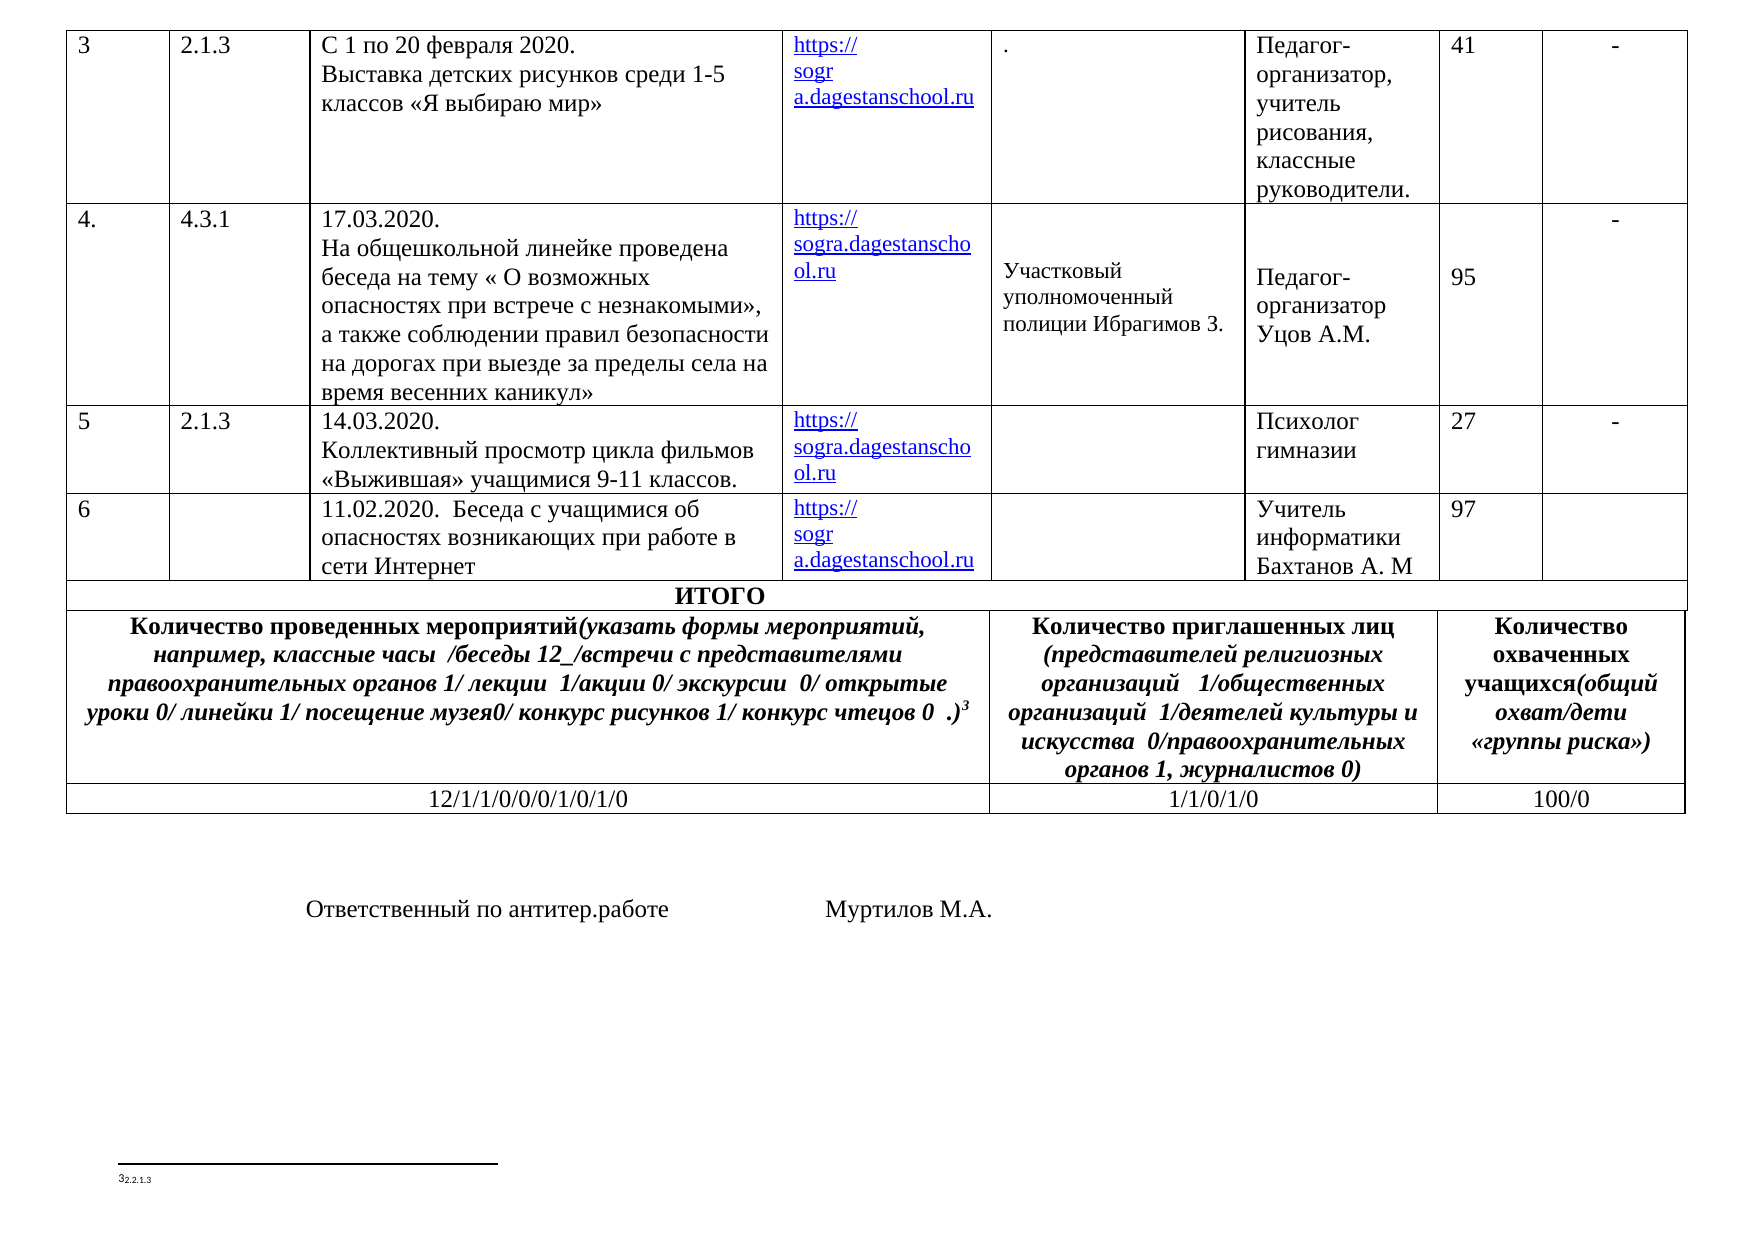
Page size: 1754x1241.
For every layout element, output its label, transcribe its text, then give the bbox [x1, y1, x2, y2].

table_cell . [992, 31, 1244, 203]
table_cell 2.1.3 [170, 406, 309, 493]
table_cell ИТОГО [67, 581, 1687, 610]
table_cell С 1 по 20 февраля 2020. Выставка детских рисунков среди 1-5 классов «Я выбираю мир» [311, 31, 782, 203]
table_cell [783, 31, 991, 203]
table_cell 2.1.3 [170, 31, 309, 203]
table_cell 41 [1440, 31, 1542, 203]
table_cell Педагог-организатор, учитель рисования, классные руководители. [1246, 31, 1439, 203]
table_cell 27 [1440, 406, 1542, 493]
table_cell Количество приглашенных лиц (представителей религиозных организаций 1/общественных организаций 1/деятелей культуры и искусства 0/правоохранительных органов 1, журналистов 0) [990, 611, 1437, 783]
table_cell https://sogra.dagestanschool.ru [783, 494, 991, 580]
table_cell 4.3.1 [170, 204, 309, 405]
table_cell 4. [67, 204, 169, 405]
table_cell Участковый уполномоченный полиции Ибрагимов З. [992, 204, 1244, 405]
table_cell [992, 406, 1244, 493]
table_cell https://sogra.dagestanschool.ru [783, 406, 991, 493]
table_cell - [1543, 406, 1687, 493]
table_cell 17.03.2020. На общешкольной линейке проведена беседа на тему « О возможных опасностях при встрече с незнакомыми», а также соблюдении правил безопасности на дорогах при выезде за пределы села на время весенних каникул» [311, 204, 782, 405]
table_cell [1543, 494, 1687, 580]
table_cell Психолог гимназии [1246, 406, 1439, 493]
table_cell 14.03.2020. Коллективный просмотр цикла фильмов «Выжившая» учащимися 9-11 классов. [311, 406, 782, 493]
table_cell [992, 494, 1244, 580]
table_cell 95 [1440, 204, 1542, 405]
table_cell 11.02.2020. Беседа с учащимися об опасностях возникающих при работе в сети Интернет [311, 494, 782, 580]
table_cell [170, 494, 309, 580]
table_cell Педагог-организатор Уцов А.М. [1246, 204, 1439, 405]
table_cell - [1543, 31, 1687, 203]
table_cell 1/1/0/1/0 [990, 784, 1437, 813]
table_cell 12/1/1/0/0/0/1/0/1/0 [67, 784, 989, 813]
table_cell Количество проведенных мероприятий(указать формы мероприятий, например, классные часы /беседы 12_/встречи с представителями правоохранительных органов 1/ лекции 1/акции 0/ экскурсии 0/ открытые уроки 0/ линейки 1/ посещение музея0/ конкурс рисунков 1/ конкурс чтецов 0 .) [67, 611, 989, 783]
table_cell Учитель информатики Бахтанов А. М [1246, 494, 1439, 580]
table_cell https://sogra.dagestanschool.ru [783, 204, 991, 405]
table_cell - [1543, 204, 1687, 405]
text Ответственный по антитер.работе Муртилов М.А. [118, 894, 1636, 923]
table_cell 6 [67, 494, 169, 580]
table_cell 100/0 [1438, 784, 1684, 813]
table_cell 5 [67, 406, 169, 493]
table_cell 3 [67, 31, 169, 203]
table_cell Количество охваченных учащихся(общий охват/дети «группы риска») [1438, 611, 1684, 783]
table_cell 97 [1440, 494, 1542, 580]
